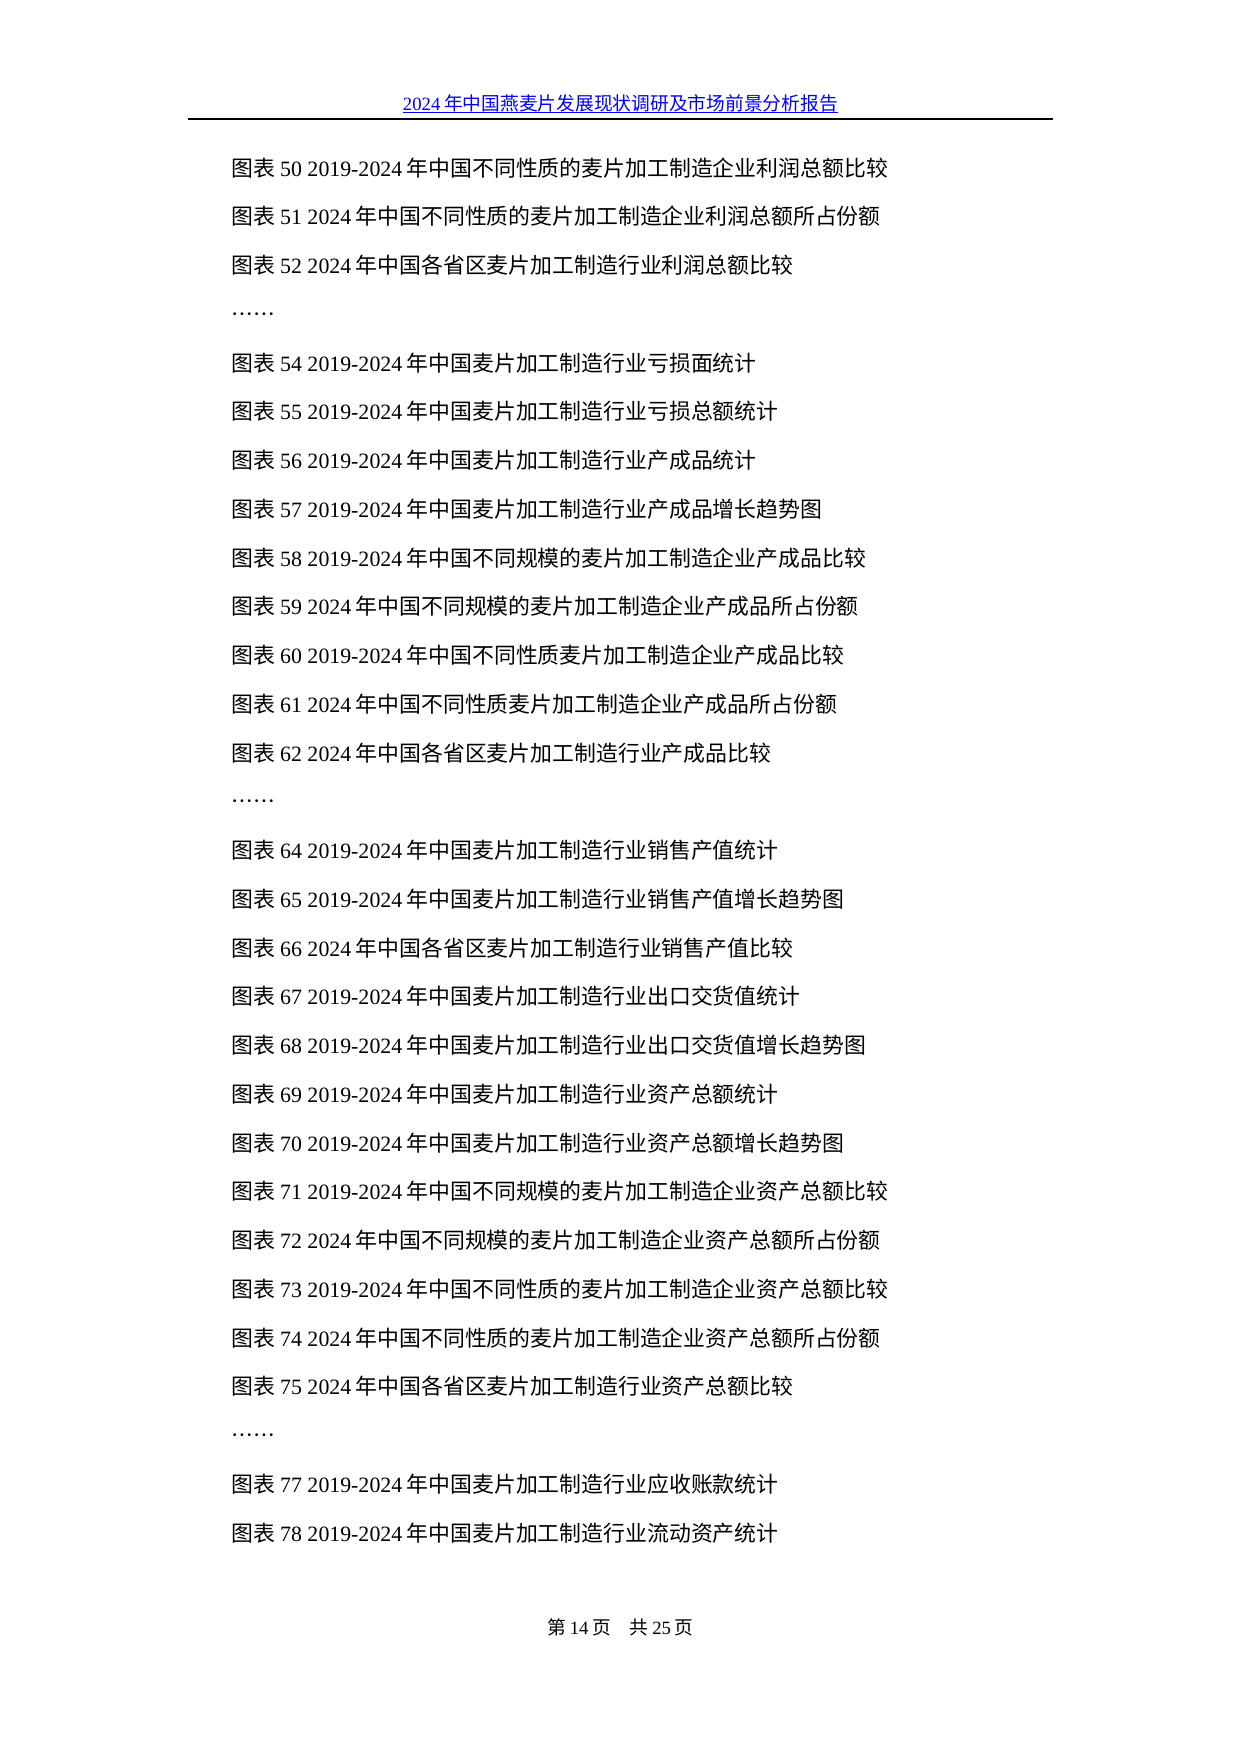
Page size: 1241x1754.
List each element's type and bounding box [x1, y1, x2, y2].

text [187, 150, 1053, 1548]
